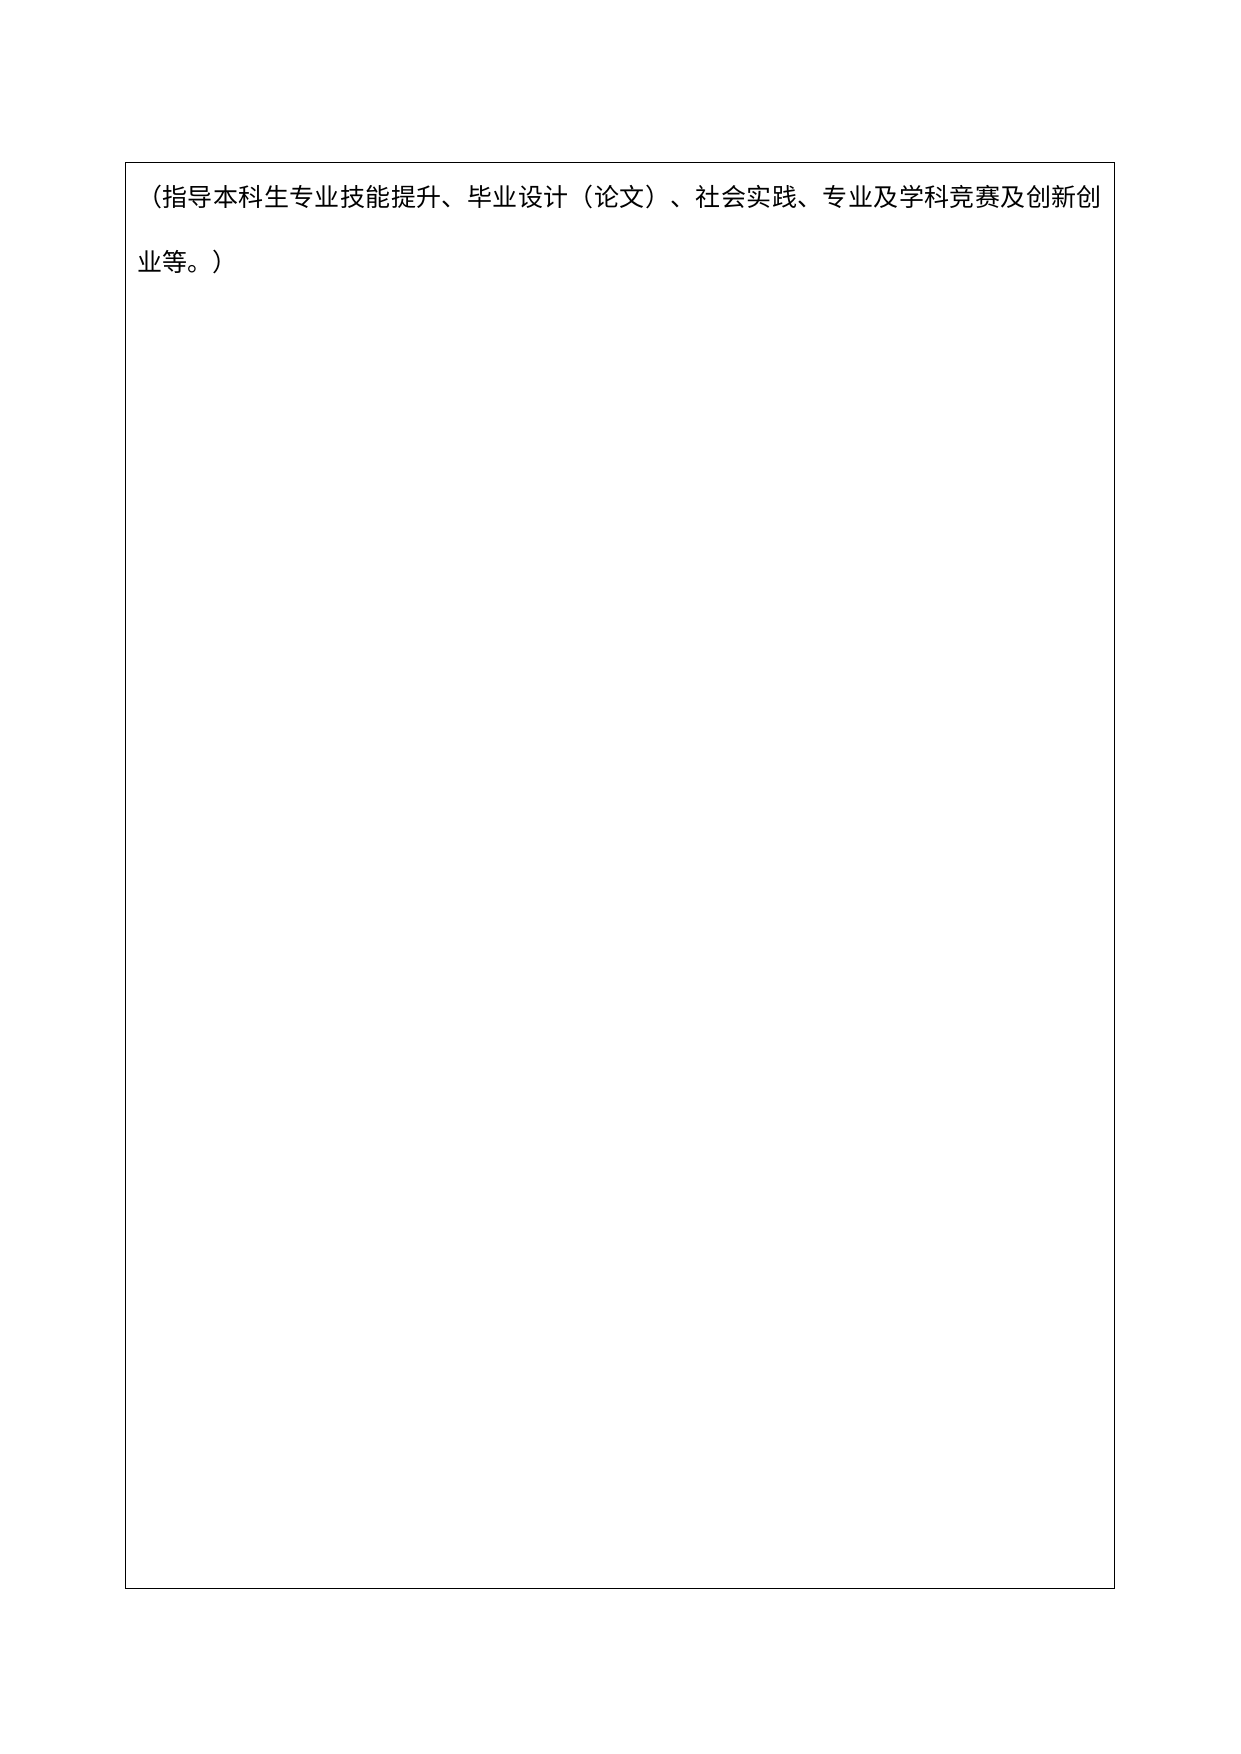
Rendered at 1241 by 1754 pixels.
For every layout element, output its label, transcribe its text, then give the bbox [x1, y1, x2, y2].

table_header （指导本科生专业技能提升、毕业设计（论文）、社会实践、专业及学科竞赛及创新创业等。） [126, 163, 1114, 1588]
